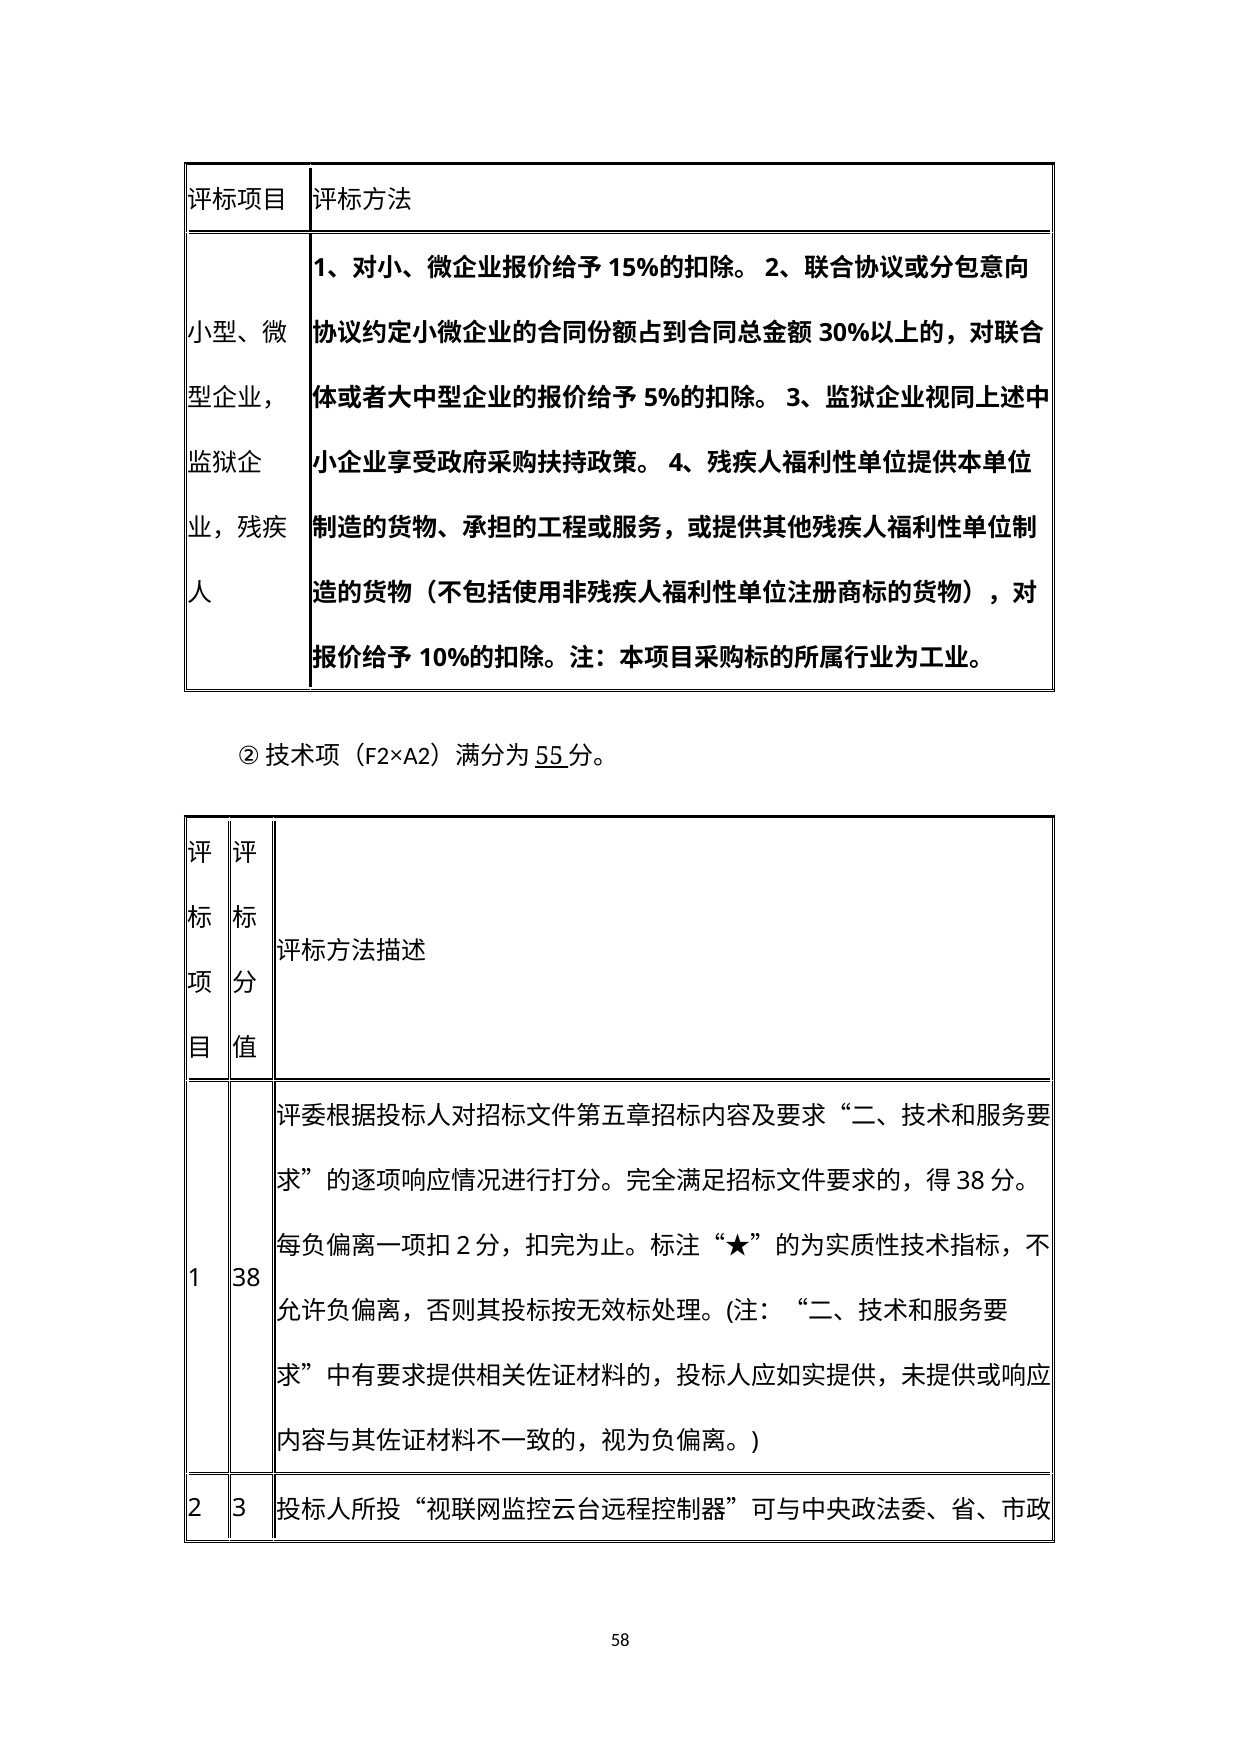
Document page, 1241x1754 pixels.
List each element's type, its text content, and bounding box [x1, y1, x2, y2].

table_header 评标分值 [230, 817, 274, 1078]
text ②技术项（F2×A2）满分为55分。 [187, 721, 1053, 786]
table_cell 1、对小、微企业报价给予 15%的扣除。 2、联合协议或分包意向协议约定小微企业的合同份额占到合同总金额 30%以上的，对联合体或者大中型企业的报价给予 5%的扣除。 3、监狱企业视同上述中小企业享受政府采购扶持政策。 4、残疾人福利性单位提供本单位制造的货物、承担的工程或服务，或提供其他残疾人福利性单位制造的货物（不包括使用非残疾人福利性单位注册商标的货物），对报价给予 10%的扣除。注：本项目采购标的所属行业为工业。 [310, 230, 1052, 688]
table_header 评标项目 [187, 165, 310, 230]
table_header 评标方法 [310, 165, 1052, 230]
table_cell 2 [187, 1471, 229, 1540]
table_header 评标方法描述 [274, 818, 1052, 1078]
table_cell 小型、微型企业，监狱企业，残疾人 [187, 230, 310, 688]
table_cell 1 [187, 1078, 228, 1471]
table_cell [274, 1471, 1052, 1540]
table_cell 评委根据投标人对招标文件第五章招标内容及要求“二、技术和服务要求”的逐项响应情况进行打分。完全满足招标文件要求的，得38分。每负偏离一项扣2分，扣完为止。标注“★”的为实质性技术指标，不允许负偏离，否则其投标按无效标处理。(注：“二、技术和服务要求”中有要求提供相关佐证材料的，投标人应如实提供，未提供或响应内容与其佐证材料不一致的，视为负偏离。) [276, 1078, 1052, 1471]
table_cell 3 [230, 1471, 274, 1540]
table_header 评标项目 [187, 818, 229, 1078]
table_cell 38 [231, 1082, 272, 1471]
